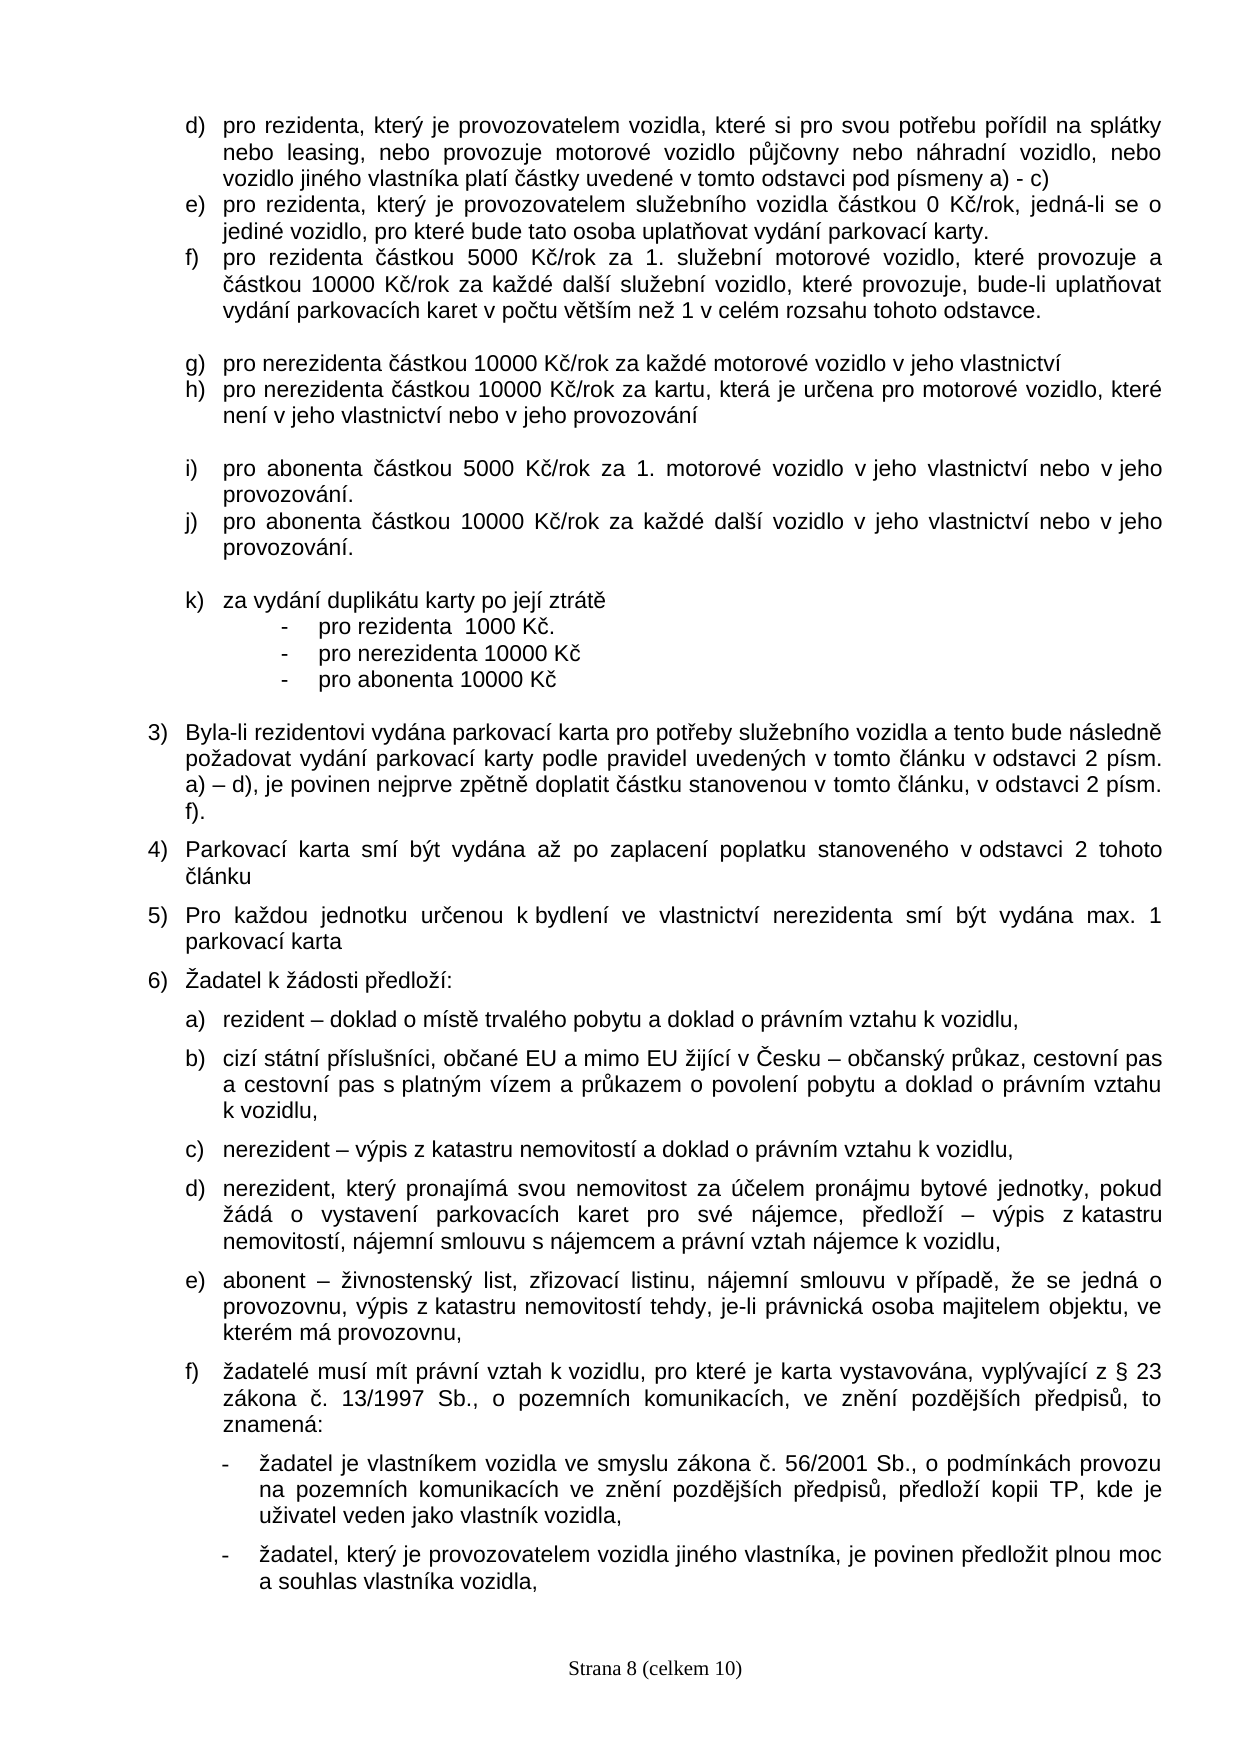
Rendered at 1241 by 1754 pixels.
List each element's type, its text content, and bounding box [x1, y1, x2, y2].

list rezident – doklad o místě trvalého pobytu a doklad o právním vztahu k vozidlu, [185, 1006, 1162, 1032]
list žadatelé musí mít právní vztah k vozidlu, pro které je karta vystavována, vyplývající z § 23 zákona č. 13/1997 Sb., o pozemních komunikacích, ve znění pozdějších předpisů, to znamená: [185, 1358, 1162, 1437]
list pro rezidenta, který je provozovatelem služebního vozidla částkou 0 Kč/rok, jedná-li se o jediné vozidlo, pro které bude tato osoba uplatňovat vydání parkovací karty. [185, 191, 1162, 244]
list nerezident – výpis z katastru nemovitostí a doklad o právním vztahu k vozidlu, [185, 1136, 1162, 1162]
list pro abonenta částkou 5000 Kč/rok za 1. motorové vozidlo v jeho vlastnictví nebo v jeho provozování. [185, 455, 1162, 508]
list za vydání duplikátu karty po její ztrátě [185, 587, 1162, 613]
list pro nerezidenta částkou 10000 Kč/rok za kartu, která je určena pro motorové vozidlo, které není v jeho vlastnictví nebo v jeho provozování [185, 376, 1162, 429]
list pro rezidenta, který je provozovatelem vozidla, které si pro svou potřebu pořídil na splátky nebo leasing, nebo provozuje motorové vozidlo půjčovny nebo náhradní vozidlo, nebo vozidlo jiného vlastníka platí částky uvedené v tomto odstavci pod písmeny a) - c) [185, 112, 1162, 191]
list žadatel je vlastníkem vozidla ve smyslu zákona č. 56/2001 Sb., o podmínkách provozu na pozemních komunikacích ve znění pozdějších předpisů, předloží kopii TP, kde je uživatel veden jako vlastník vozidla, [221, 1450, 1162, 1529]
list pro rezidenta 1000 Kč. [281, 613, 734, 639]
list Byla-li rezidentovi vydána parkovací karta pro potřeby služebního vozidla a tento bude následně požadovat vydání parkovací karty podle pravidel uvedených v tomto článku v odstavci 2 písm. a) – d), je povinen nejprve zpětně doplatit částku stanovenou v tomto článku, v odstavci 2 písm. f). [148, 718, 1162, 824]
list pro rezidenta částkou 5000 Kč/rok za 1. služební motorové vozidlo, které provozuje a částkou 10000 Kč/rok za každé další služební vozidlo, které provozuje, bude-li uplatňovat vydání parkovacích karet v počtu větším než 1 v celém rozsahu tohoto odstavce. [185, 244, 1162, 323]
list pro nerezidenta částkou 10000 Kč/rok za každé motorové vozidlo v jeho vlastnictví [185, 349, 1162, 376]
list Žadatel k žádosti předloží: [148, 967, 1162, 993]
list nerezident, který pronajímá svou nemovitost za účelem pronájmu bytové jednotky, pokud žádá o vystavení parkovacích karet pro své nájemce, předloží – výpis z katastru nemovitostí, nájemní smlouvu s nájemcem a právní vztah nájemce k vozidlu, [185, 1175, 1162, 1254]
list pro abonenta částkou 10000 Kč/rok za každé další vozidlo v jeho vlastnictví nebo v jeho provozování. [185, 508, 1162, 560]
list pro nerezidenta 10000 Kč [281, 639, 734, 666]
list žadatel, který je provozovatelem vozidla jiného vlastníka, je povinen předložit plnou moc a souhlas vlastníka vozidla, [221, 1541, 1162, 1594]
list Parkovací karta smí být vydána až po zaplacení poplatku stanoveného v odstavci 2 tohoto článku [148, 836, 1162, 889]
list cizí státní příslušníci, občané EU a mimo EU žijící v Česku – občanský průkaz, cestovní pas a cestovní pas s platným vízem a průkazem o povolení pobytu a doklad o právním vztahu k vozidlu, [185, 1044, 1162, 1124]
list pro abonenta 10000 Kč [281, 666, 734, 692]
list abonent – živnostenský list, zřizovací listinu, nájemní smlouvu v případě, že se jedná o provozovnu, výpis z katastru nemovitostí tehdy, je-li právnická osoba majitelem objektu, ve kterém má provozovnu, [185, 1267, 1162, 1346]
list Pro každou jednotku určenou k bydlení ve vlastnictví nerezidenta smí být vydána max. 1 parkovací karta [148, 902, 1162, 954]
